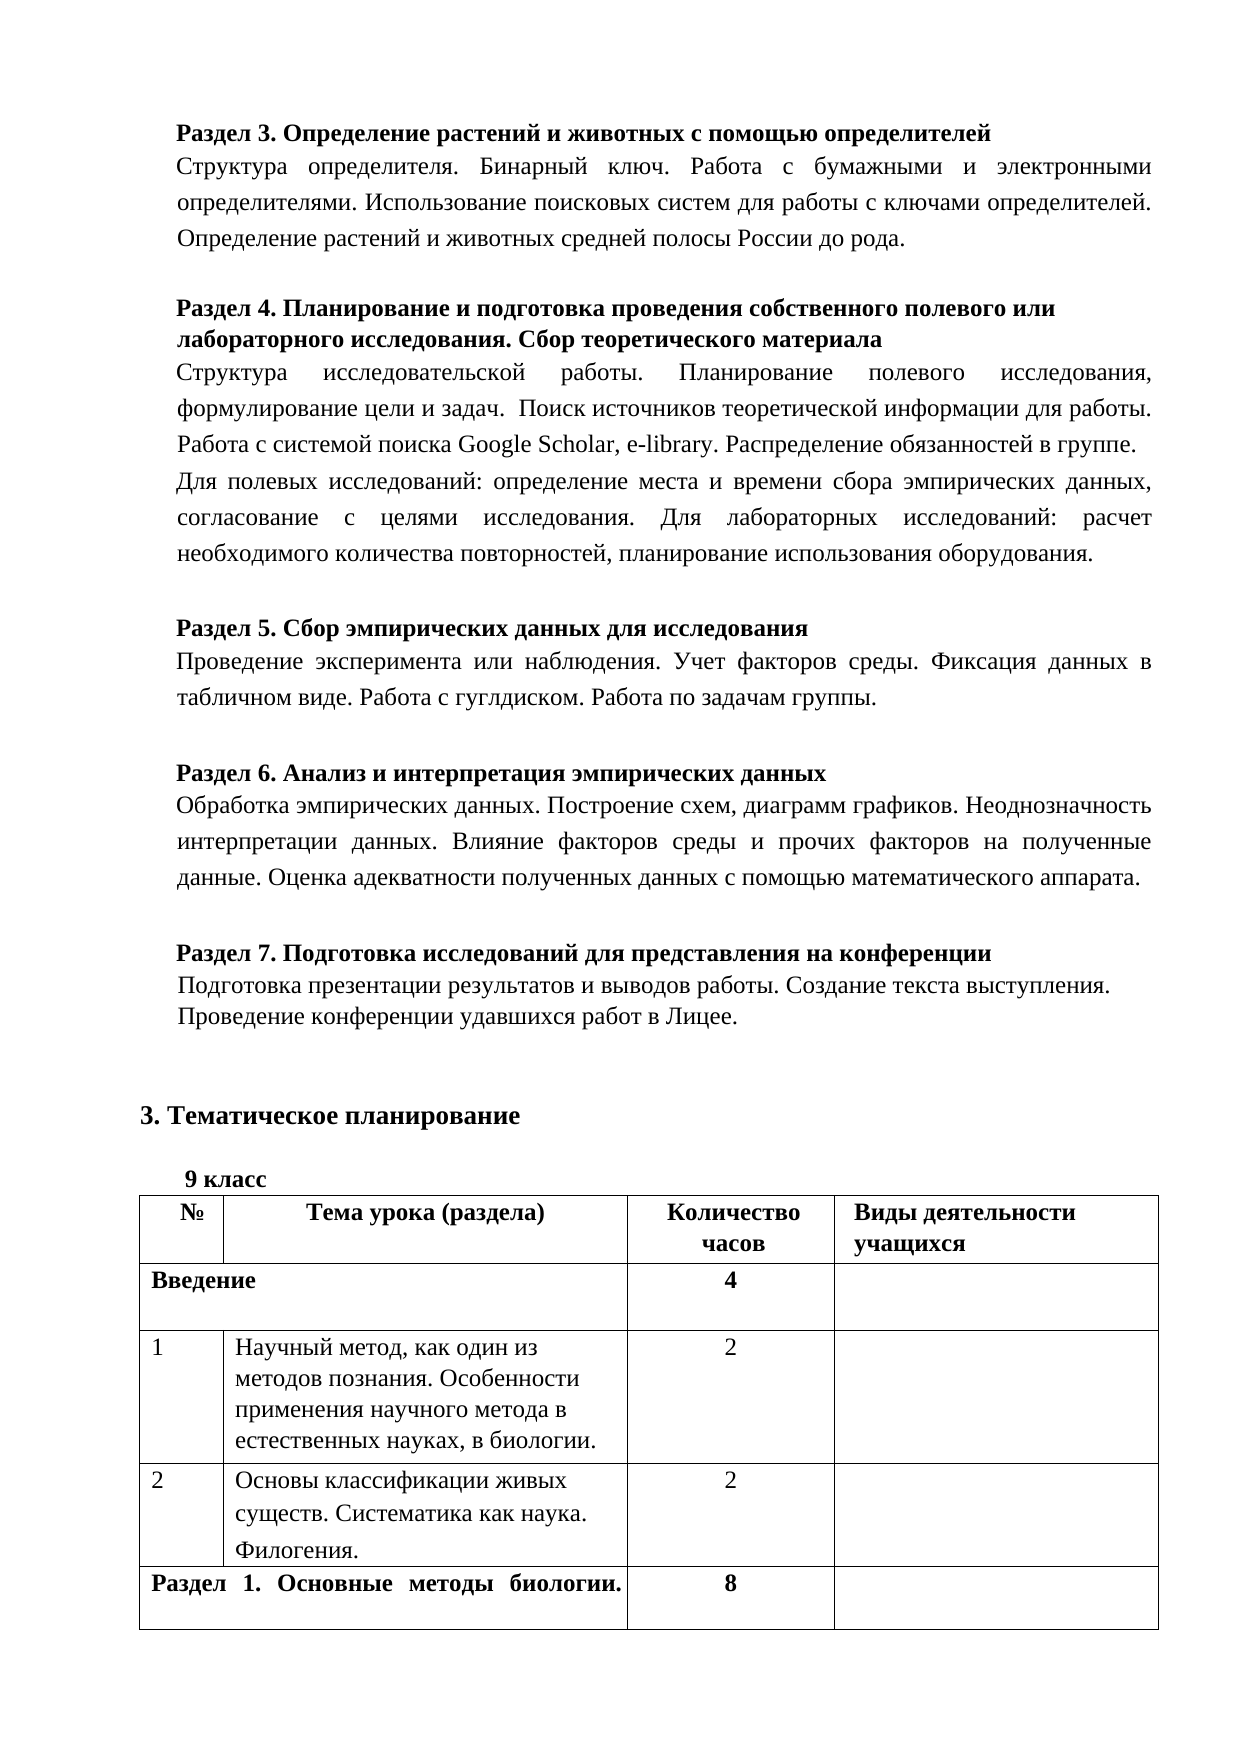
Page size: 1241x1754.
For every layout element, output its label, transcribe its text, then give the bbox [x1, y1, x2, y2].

table_cell [835, 1264, 1158, 1330]
table_cell Основы классификации живых существ. Систематика как наука. Филогения. [224, 1464, 627, 1566]
table_cell Введение [140, 1264, 627, 1330]
table_header Виды деятельности учащихся [835, 1196, 1158, 1263]
subtitle Раздел 6. Анализ и интерпретация эмпирических данных [176, 758, 1159, 786]
text Структура исследовательской работы. Планирование полевого исследования, формулирование цели и задач. Поиск источников теоретической информации для работы. Работа с системой поиска Google Scholar, e-library. Распределение обязанностей в группе. [176, 357, 1153, 458]
table_cell [835, 1331, 1158, 1463]
subtitle Раздел 3. Определение растений и животных с помощью определителей [176, 118, 1159, 147]
subtitle Раздел 7. Подготовка исследований для представления на конференции [176, 938, 1159, 966]
table_cell 2 [628, 1464, 834, 1566]
table_cell [835, 1567, 1158, 1628]
table_header Тема урока (раздела) [224, 1196, 627, 1263]
table_cell [835, 1464, 1158, 1566]
table_cell Научный метод, как один из методов познания. Особенности применения научного метода в естественных науках, в биологии. [224, 1331, 627, 1463]
table_cell 8 [628, 1567, 834, 1628]
table_cell 2 [628, 1331, 834, 1463]
table_cell 2 [140, 1464, 223, 1566]
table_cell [140, 1567, 627, 1628]
text Для полевых исследований: определение места и времени сбора эмпирических данных, согласование с целями исследования. Для лабораторных исследований: расчет необходимого количества повторностей, планирование использования оборудования. [176, 466, 1153, 567]
table_header Количество часов [628, 1196, 834, 1263]
table_cell 4 [628, 1264, 834, 1330]
table_cell 1 [140, 1331, 223, 1463]
subtitle 3. Тематическое планирование [140, 1099, 1159, 1131]
text Проведение эксперимента или наблюдения. Учет факторов среды. Фиксация данных в табличном виде. Работа с гуглдиском. Работа по задачам группы. [176, 646, 1153, 711]
table_header № [140, 1196, 223, 1263]
text Структура определителя. Бинарный ключ. Работа с бумажными и электронными определителями. Использование поисковых систем для работы с ключами определителей. Определение растений и животных средней полосы России до рода. [176, 151, 1153, 252]
text 9 класс [177, 1164, 1159, 1193]
subtitle Раздел 5. Сбор эмпирических данных для исследования [176, 613, 1159, 642]
subtitle Раздел 4. Планирование и подготовка проведения собственного полевого или лабораторного исследования. Сбор теоретического материала [176, 293, 1159, 353]
text Подготовка презентации результатов и выводов работы. Создание текста выступления. Проведение конференции удавшихся работ в Лицее. [177, 970, 1159, 1030]
text Обработка эмпирических данных. Построение схем, диаграмм графиков. Неоднозначность интерпретации данных. Влияние факторов среды и прочих факторов на полученные данные. Оценка адекватности полученных данных с помощью математического аппарата. [176, 790, 1153, 891]
